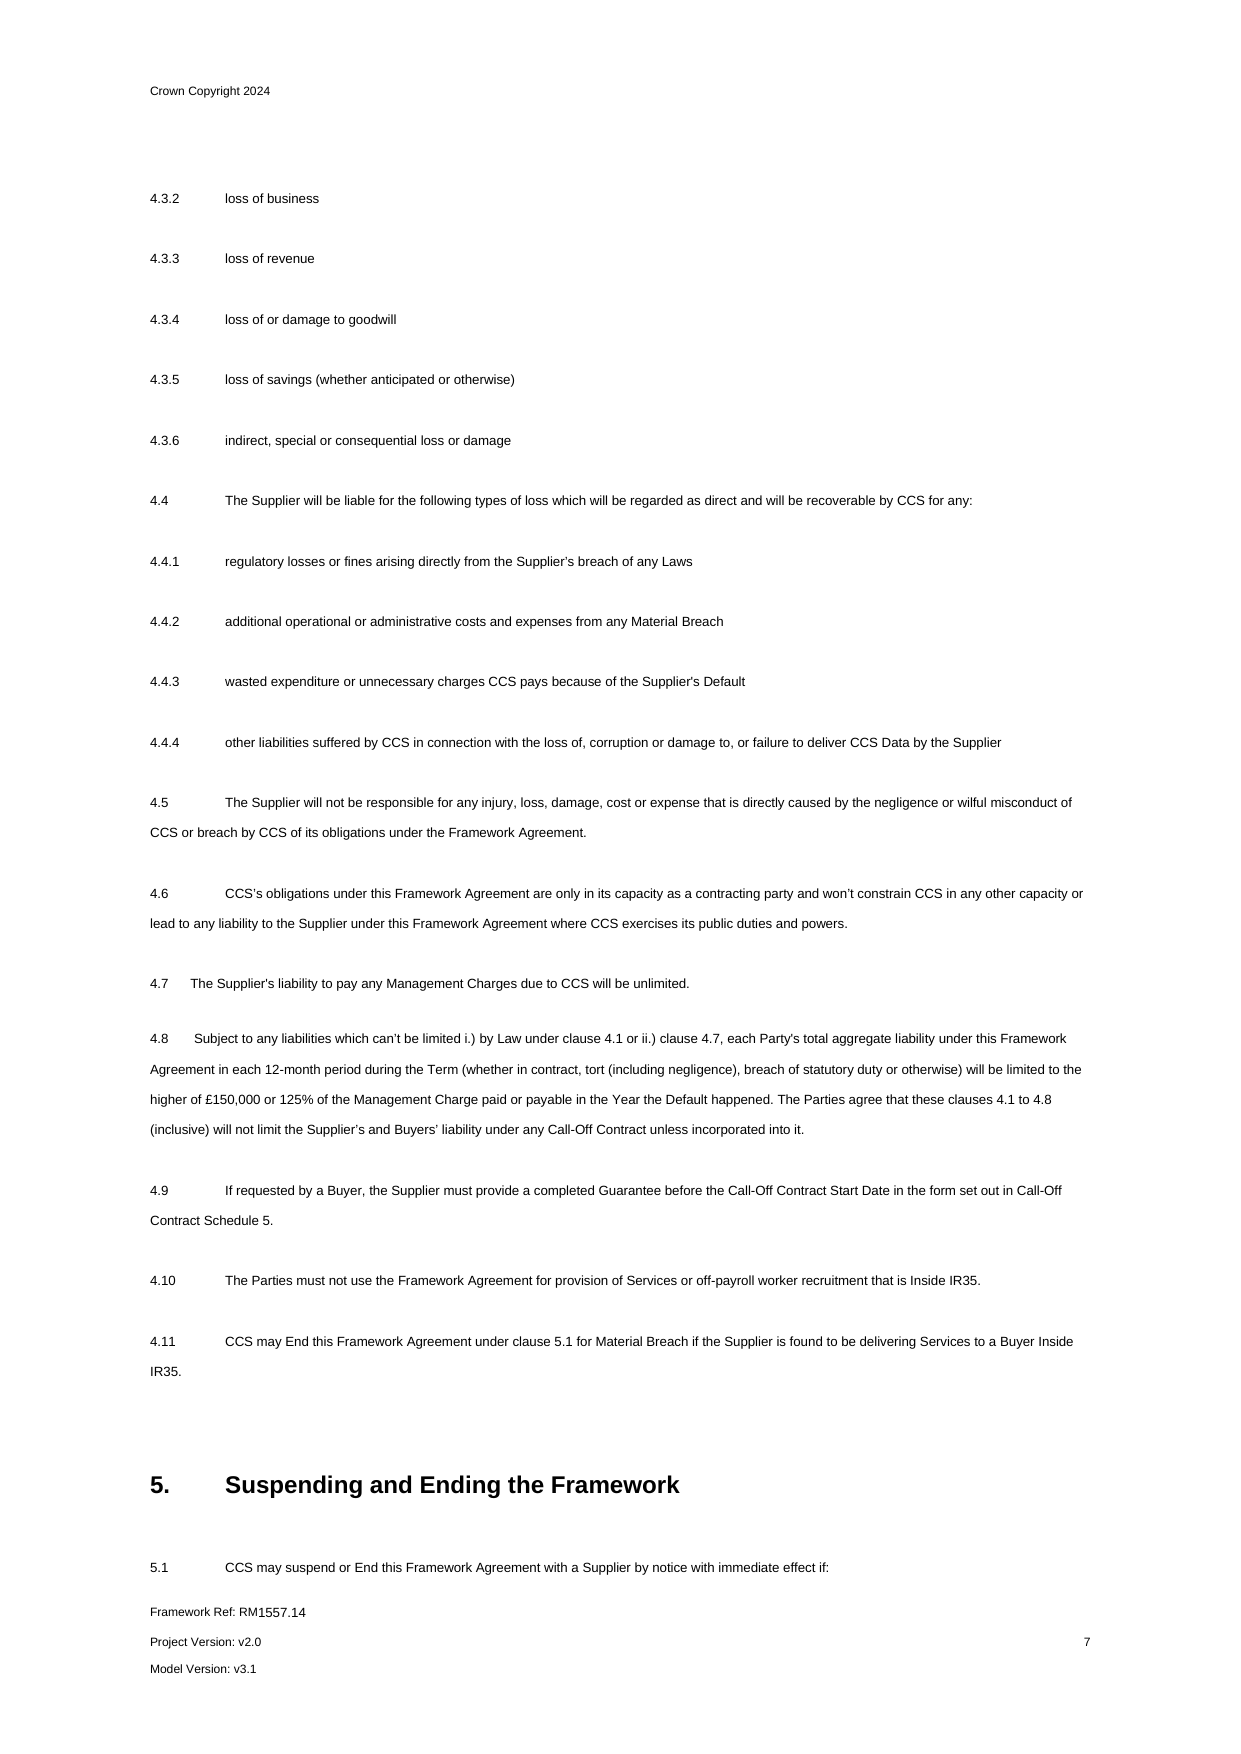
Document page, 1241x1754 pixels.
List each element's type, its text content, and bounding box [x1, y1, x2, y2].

text 4.3.2 loss of business [150, 180, 1090, 207]
text 4.5 The Supplier will not be responsible for any injury, loss, damage, cost or expense that is directly caused by the negligence or wilful misconduct of CCS or breach by CCS of its obligations under the Framework Agreement. [150, 784, 1090, 841]
text 4.3.6 indirect, special or consequential loss or damage [150, 422, 1090, 448]
text 4.11 CCS may End this Framework Agreement under clause 5.1 for Material Breach if the Supplier is found to be delivering Services to a Buyer Inside IR35. [150, 1323, 1090, 1379]
text 4.3.3 loss of revenue [150, 241, 1090, 267]
text 5. Suspending and Ending the Framework [150, 1451, 1090, 1499]
text 4.9 If requested by a Buyer, the Supplier must provide a completed Guarantee before the Call-Off Contract Start Date in the form set out in Call-Off Contract Schedule 5. [150, 1172, 1090, 1228]
text 5.1 CCS may suspend or End this Framework Agreement with a Supplier by notice with immediate effect if: [150, 1549, 1090, 1575]
text 4.4 The Supplier will be liable for the following types of loss which will be regarded as direct and will be recoverable by CCS for any: [150, 482, 1090, 509]
text 4.10 The Parties must not use the Framework Agreement for provision of Services or off-payroll worker recruitment that is Inside IR35. [150, 1262, 1090, 1289]
text 4.6 CCS’s obligations under this Framework Agreement are only in its capacity as a contracting party and won’t constrain CCS in any other capacity or lead to any liability to the Supplier under this Framework Agreement where CCS exercises its public duties and powers. [150, 875, 1090, 932]
text 4.8 Subject to any liabilities which can’t be limited i.) by Law under clause 4.1 or ii.) clause 4.7, each Party's total aggregate liability under this Framework Agreement in each 12-month period during the Term (whether in contract, tort (including negligence), breach of statutory duty or otherwise) will be limited to the higher of £150,000 or 125% of the Management Charge paid or payable in the Year the Default happened. The Parties agree that these clauses 4.1 to 4.8 (inclusive) will not limit the Supplier’s and Buyers’ liability under any Call-Off Contract unless incorporated into it. [150, 1021, 1090, 1138]
text 4.4.2 additional operational or administrative costs and expenses from any Material Breach [150, 603, 1090, 629]
text 4.4.3 wasted expenditure or unnecessary charges CCS pays because of the Supplier's Default [150, 663, 1090, 690]
text 4.3.4 loss of or damage to goodwill [150, 301, 1090, 327]
text 4.4.4 other liabilities suffered by CCS in connection with the loss of, corruption or damage to, or failure to deliver CCS Data by the Supplier [150, 724, 1090, 750]
text 4.3.5 loss of savings (whether anticipated or otherwise) [150, 361, 1090, 388]
text 4.4.1 regulatory losses or fines arising directly from the Supplier’s breach of any Laws [150, 543, 1090, 569]
text 4.7 The Supplier's liability to pay any Management Charges due to CCS will be unlimited. [150, 966, 1090, 992]
